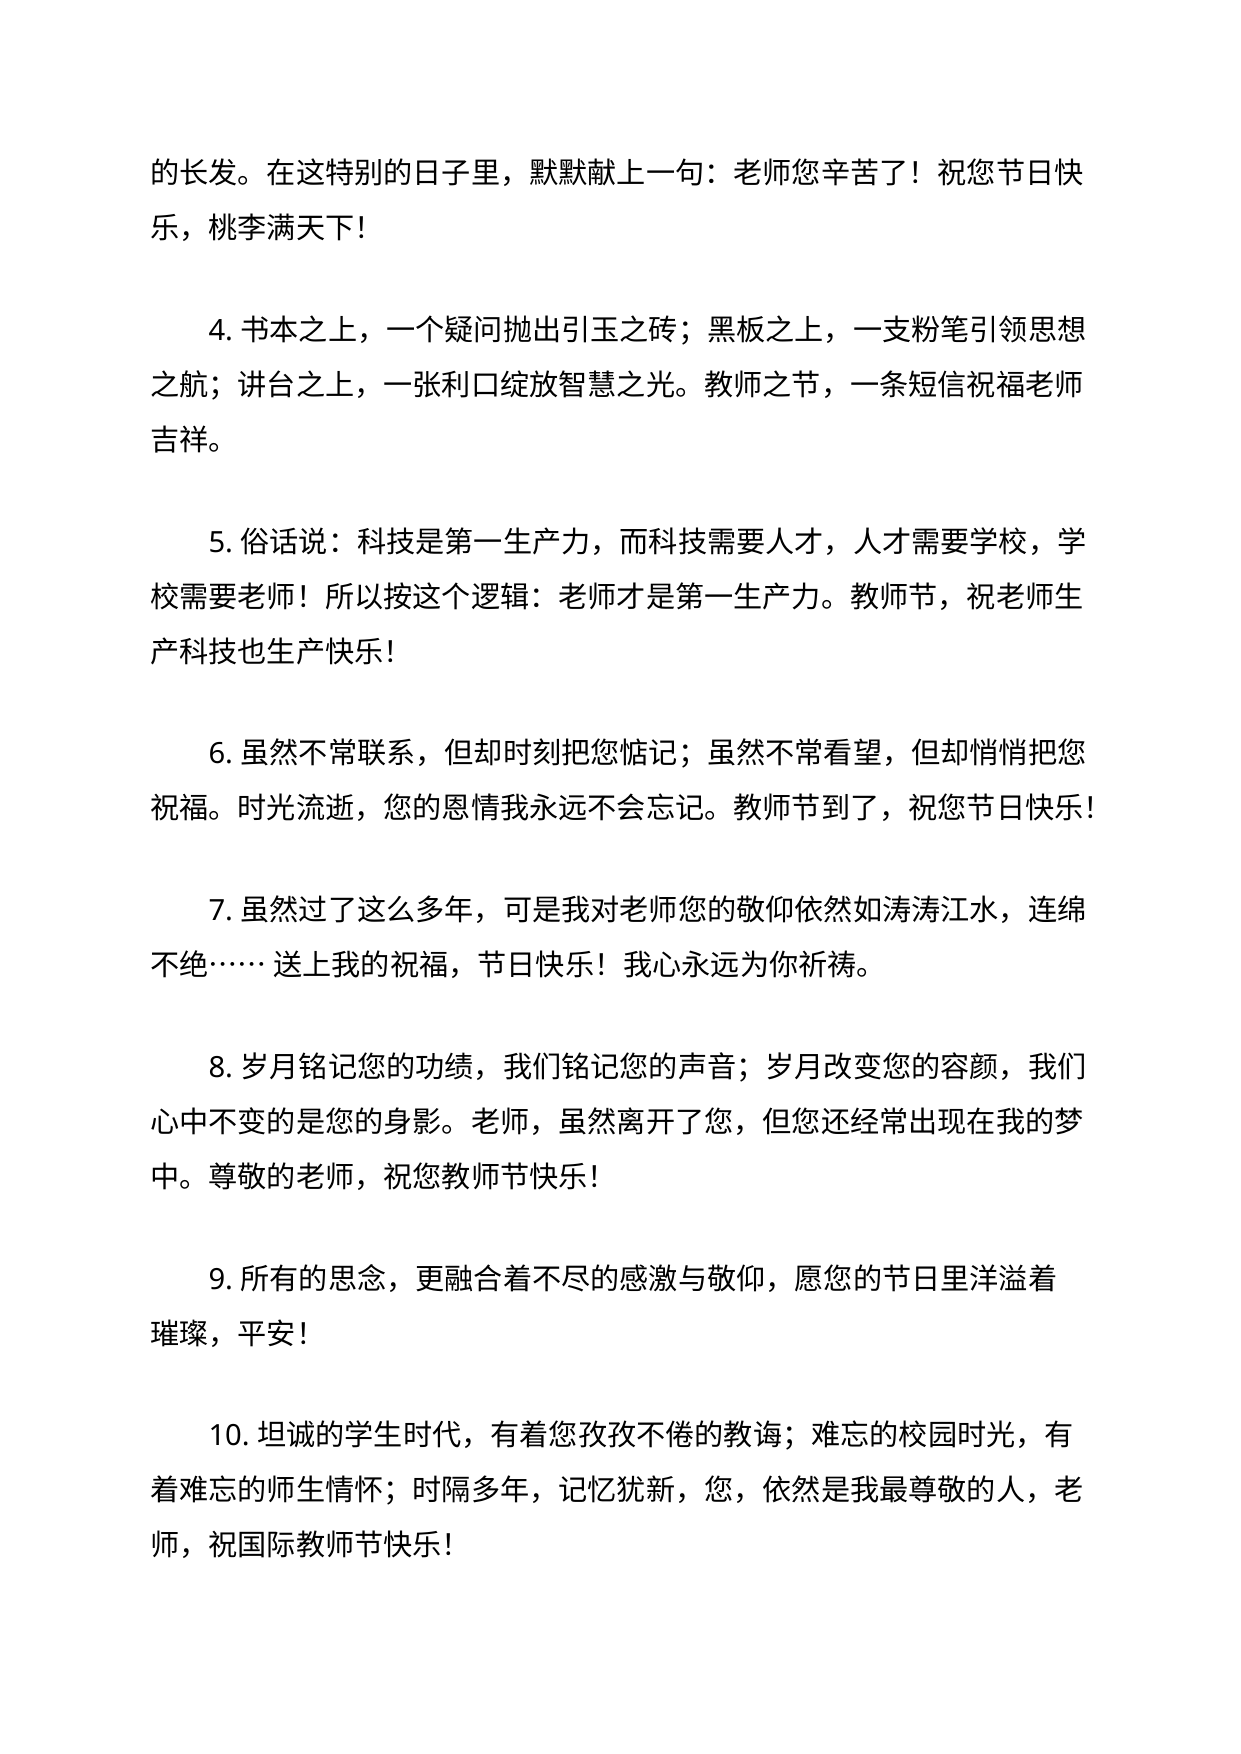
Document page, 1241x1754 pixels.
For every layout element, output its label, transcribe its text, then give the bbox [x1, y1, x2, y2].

text 8. 岁月铭记您的功绩，我们铭记您的声音；岁月改变您的容颜，我们心中不变的是您的身影。老师，虽然离开了您，但您还经常出现在我的梦中。尊敬的老师，祝您教师节快乐！ [150, 1043, 1090, 1196]
text 10. 坦诚的学生时代，有着您孜孜不倦的教诲；难忘的校园时光，有着难忘的师生情怀；时隔多年，记忆犹新，您，依然是我最尊敬的人，老师，祝国际教师节快乐！ [150, 1412, 1090, 1564]
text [150, 150, 1090, 247]
text 4. 书本之上，一个疑问抛出引玉之砖；黑板之上，一支粉笔引领思想之航；讲台之上，一张利口绽放智慧之光。教师之节，一条短信祝福老师吉祥。 [150, 307, 1090, 459]
text 5. 俗话说：科技是第一生产力，而科技需要人才，人才需要学校，学校需要老师！所以按这个逻辑：老师才是第一生产力。教师节，祝老师生产科技也生产快乐！ [150, 518, 1090, 671]
text 9. 所有的思念，更融合着不尽的感激与敬仰，愿您的节日里洋溢着 璀璨，平安！ [150, 1255, 1090, 1352]
text 7. 虽然过了这么多年，可是我对老师您的敬仰依然如涛涛江水，连绵不绝…… 送上我的祝福，节日快乐！我心永远为你祈祷。 [150, 887, 1090, 984]
text 6. 虽然不常联系，但却时刻把您惦记；虽然不常看望，但却悄悄把您祝福。时光流逝，您的恩情我永远不会忘记。教师节到了，祝您节日快乐！ [150, 730, 1090, 827]
